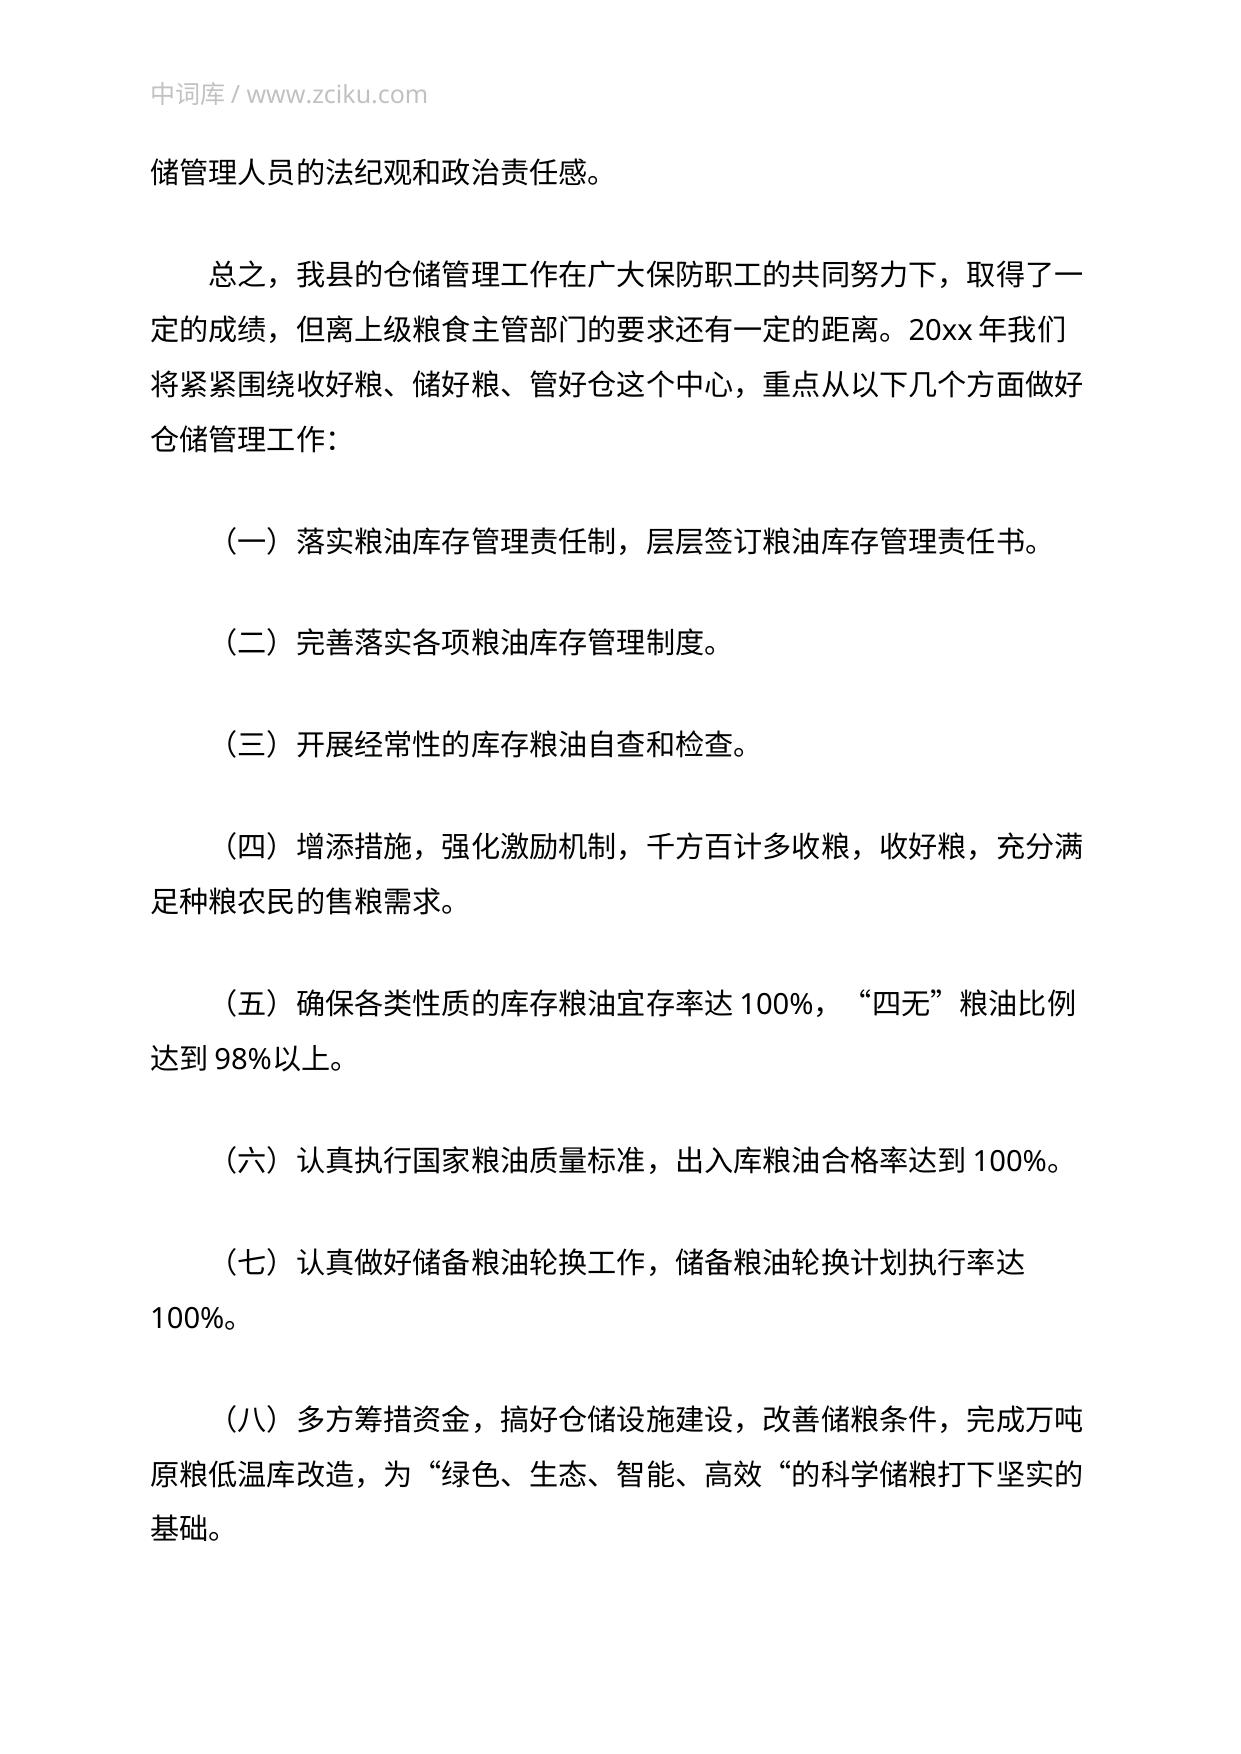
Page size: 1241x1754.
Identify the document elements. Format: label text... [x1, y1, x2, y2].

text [150, 150, 1090, 192]
text （八）多方筹措资金，搞好仓储设施建设，改善储粮条件，完成万吨原粮低温库改造，为“绿色、生态、智能、高效“的科学储粮打下坚实的基础。 [150, 1396, 1090, 1548]
text （三）开展经常性的库存粮油自查和检查。 [150, 722, 1090, 764]
text （二）完善落实各项粮油库存管理制度。 [150, 620, 1090, 662]
text （六）认真执行国家粮油质量标准，出入库粮油合格率达到100%。 [150, 1137, 1090, 1180]
text （四）增添措施，强化激励机制，千方百计多收粮，收好粮，充分满足种粮农民的售粮需求。 [150, 824, 1090, 921]
text （七）认真做好储备粮油轮换工作，储备粮油轮换计划执行率达100%。 [150, 1239, 1090, 1337]
text 总之，我县的仓储管理工作在广大保防职工的共同努力下，取得了一定的成绩，但离上级粮食主管部门的要求还有一定的距离。20xx年我们将紧紧围绕收好粮、储好粮、管好仓这个中心，重点从以下几个方面做好仓储管理工作： [150, 252, 1090, 459]
text （一）落实粮油库存管理责任制，层层签订粮油库存管理责任书。 [150, 518, 1090, 561]
text （五）确保各类性质的库存粮油宜存率达100%，“四无”粮油比例达到98%以上。 [150, 980, 1090, 1078]
